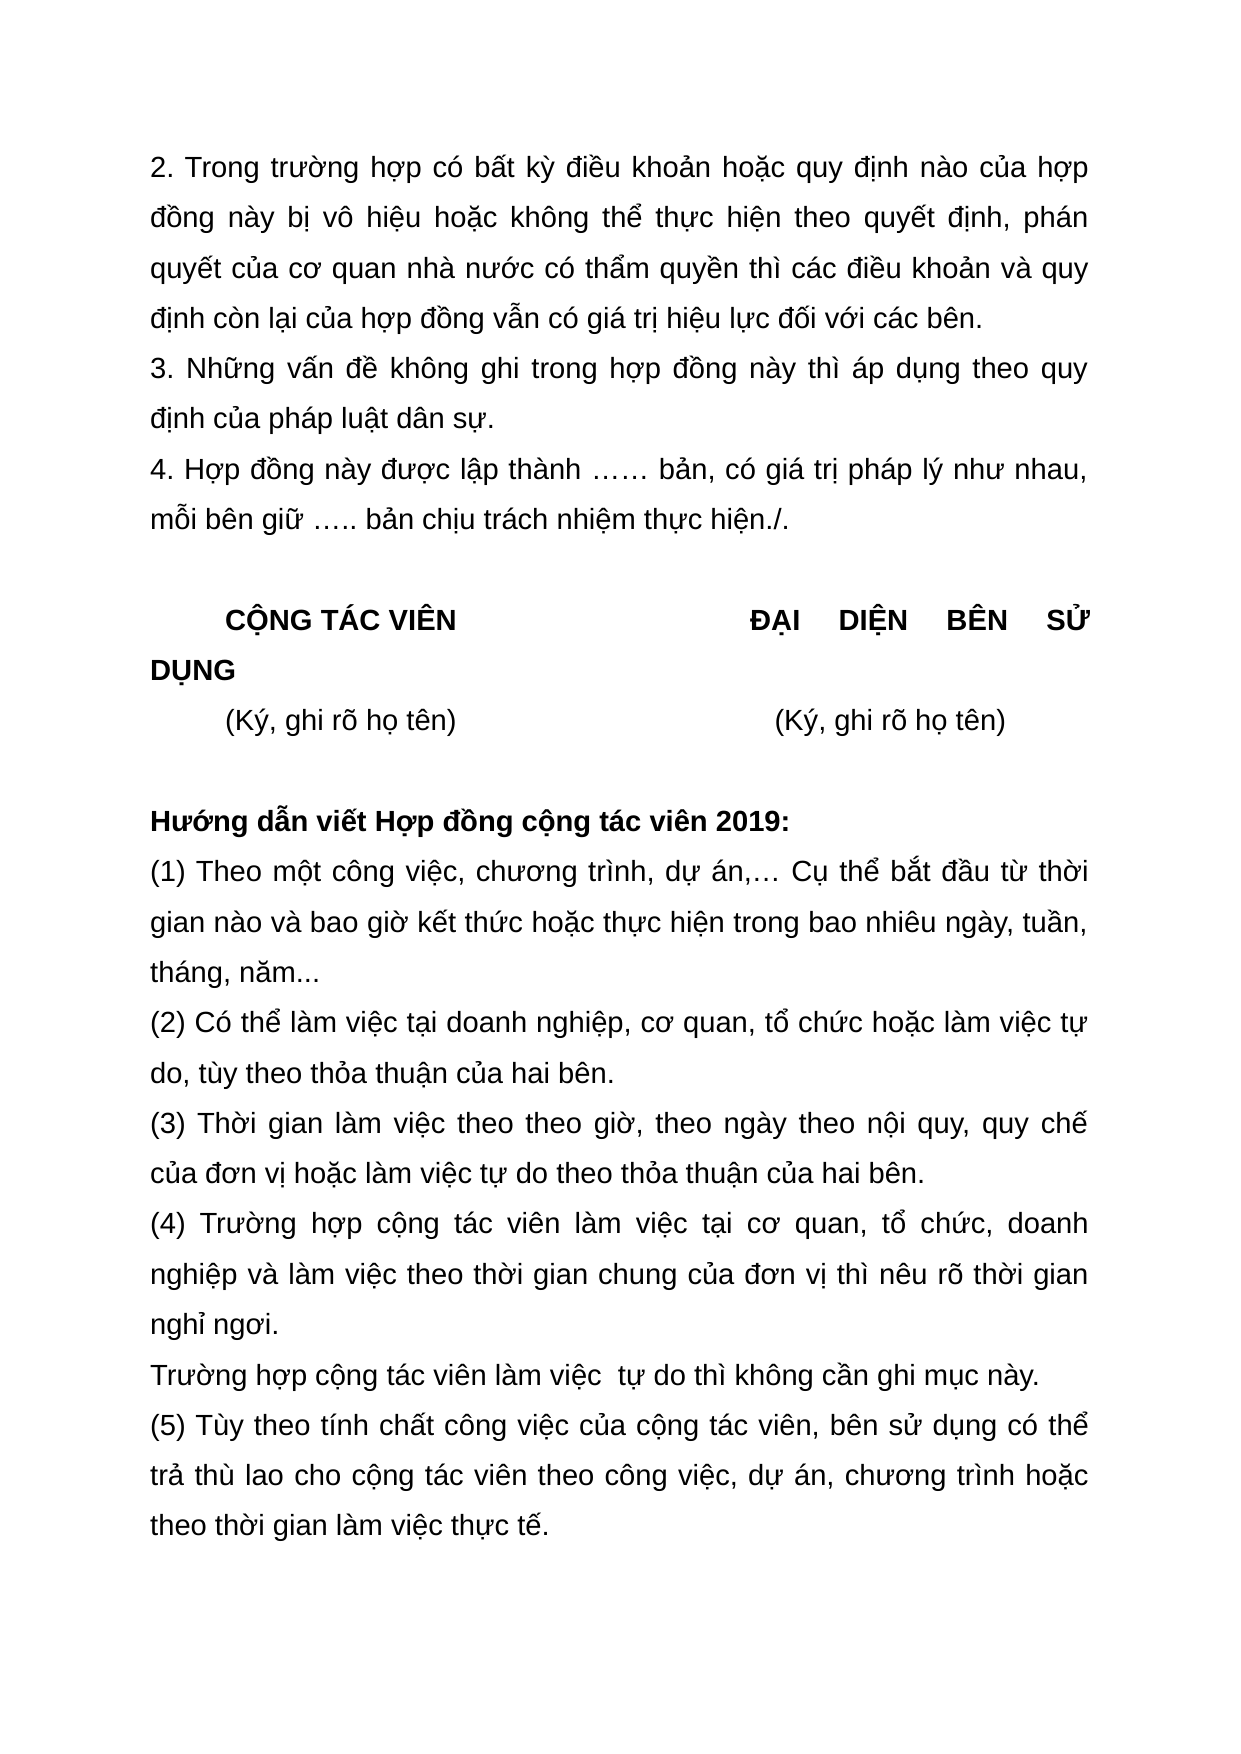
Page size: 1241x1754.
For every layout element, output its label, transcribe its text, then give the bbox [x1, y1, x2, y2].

text CỘNG TÁC VIÊN ĐẠI DIỆN BÊN SỬ DỤNG [150, 603, 1090, 687]
text 2. Trong trường hợp có bất kỳ điều khoản hoặc quy định nào của hợp đồng này bị vô hiệu hoặc không thể thực hiện theo quyết định, phán quyết của cơ quan nhà nước có thẩm quyền thì các điều khoản và quy định còn lại của hợp đồng vẫn có giá trị hiệu lực đối với các bên. [150, 150, 1090, 334]
text 3. Những vấn đề không ghi trong hợp đồng này thì áp dụng theo quy định của pháp luật dân sự. [150, 351, 1090, 435]
text (3) Thời gian làm việc theo theo giờ, theo ngày theo nội quy, quy chế của đơn vị hoặc làm việc tự do theo thỏa thuận của hai bên. [150, 1106, 1090, 1190]
text (1) Theo một công việc, chương trình, dự án,… Cụ thể bắt đầu từ thời gian nào và bao giờ kết thức hoặc thực hiện trong bao nhiêu ngày, tuần, tháng, năm... [150, 854, 1090, 988]
text Hướng dẫn viết Hợp đồng cộng tác viên 2019: [150, 804, 1090, 838]
text (5) Tùy theo tính chất công việc của cộng tác viên, bên sử dụng có thể trả thù lao cho cộng tác viên theo công việc, dự án, chương trình hoặc theo thời gian làm việc thực tế. [150, 1408, 1090, 1542]
text (4) Trường hợp cộng tác viên làm việc tại cơ quan, tổ chức, doanh nghiệp và làm việc theo thời gian chung của đơn vị thì nêu rõ thời gian nghỉ ngơi. [150, 1207, 1090, 1341]
text (Ký, ghi rõ họ tên) (Ký, ghi rõ họ tên) [150, 703, 1090, 737]
text Trường hợp cộng tác viên làm việc tự do thì không cần ghi mục này. [150, 1357, 1090, 1391]
text (2) Có thể làm việc tại doanh nghiệp, cơ quan, tổ chức hoặc làm việc tự do, tùy theo thỏa thuận của hai bên. [150, 1005, 1090, 1089]
text 4. Hợp đồng này được lập thành …… bản, có giá trị pháp lý như nhau, mỗi bên giữ ….. bản chịu trách nhiệm thực hiện./. [150, 452, 1090, 536]
